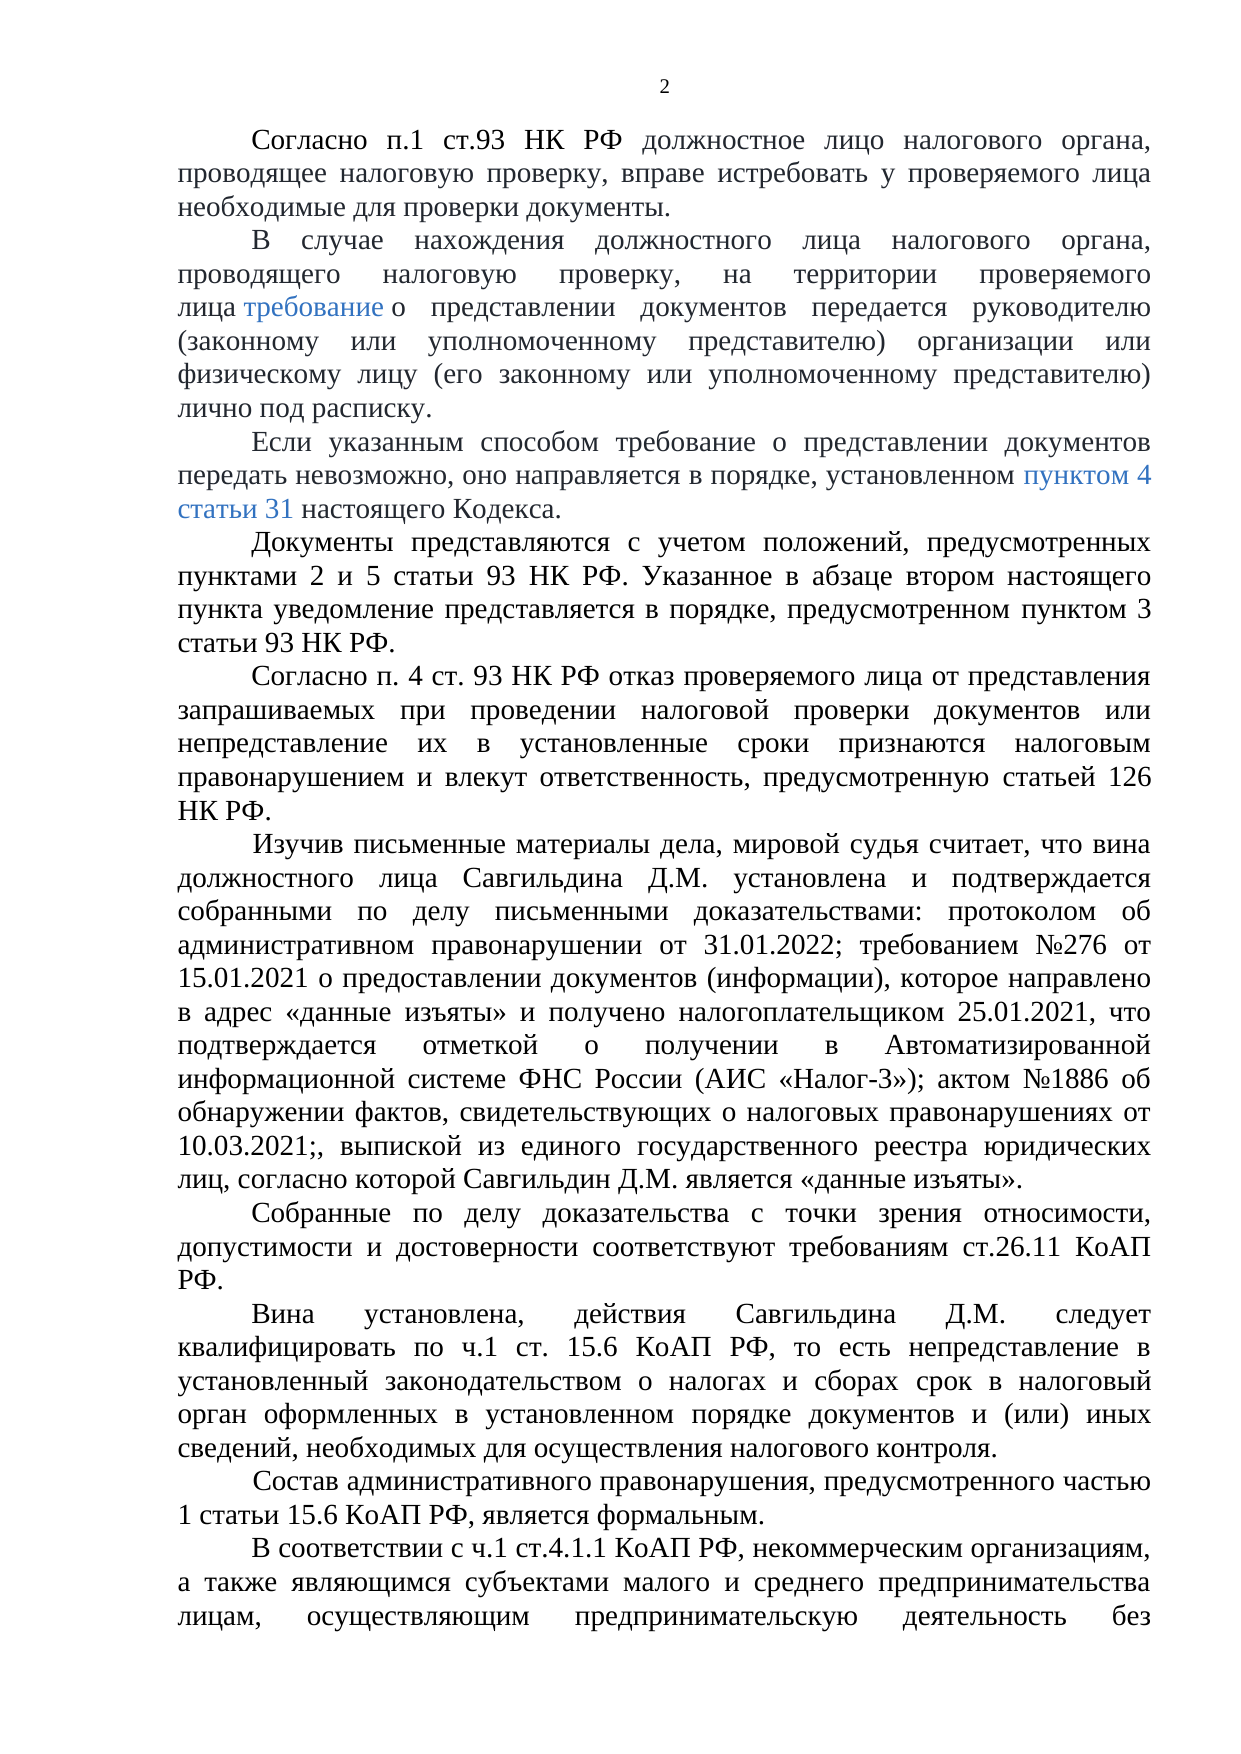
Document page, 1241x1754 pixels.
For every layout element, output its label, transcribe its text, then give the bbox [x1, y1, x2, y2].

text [177, 1531, 1152, 1631]
text Согласно п.1 ст.93 НК РФ должностное лицо налогового органа, проводящее налоговую проверку, вправе истребовать у проверяемого лица необходимые для проверки документы. [177, 122, 1152, 222]
text Если указанным способом требование о представлении документов передать невозможно, оно направляется в порядке, установленном пунктом 4 статьи 31 настоящего Кодекса. [177, 424, 1152, 524]
text Состав административного правонарушения, предусмотренного частью 1 статьи 15.6 КоАП РФ, является формальным. [177, 1463, 1152, 1531]
text Согласно п. 4 ст. 93 НК РФ отказ проверяемого лица от представления запрашиваемых при проведении налоговой проверки документов или непредставление их в установленные сроки признаются налоговым правонарушением и влекут ответственность, предусмотренную статьей 126 НК РФ. [177, 658, 1152, 826]
text Собранные по делу доказательства с точки зрения относимости, допустимости и достоверности соответствуют требованиям ст.26.11 КоАП РФ. [177, 1195, 1152, 1296]
text Изучив письменные материалы дела, мировой судья считает, что вина должностного лица Савгильдина Д.М. установлена и подтверждается собранными по делу письменными доказательствами: протоколом об административном правонарушении от 31.01.2022; требованием №276 от 15.01.2021 о предоставлении документов (информации), которое направлено в адрес «данные изъяты» и получено налогоплательщиком 25.01.2021, что подтверждается отметкой о получении в Автоматизированной информационной системе ФНС России (АИС «Налог-3»); актом №1886 об обнаружении фактов, свидетельствующих о налоговых правонарушениях от 10.03.2021;, выпиской из единого государственного реестра юридических лиц, согласно которой Савгильдин Д.М. является «данные изъяты». [177, 826, 1152, 1195]
text В случае нахождения должностного лица налогового органа, проводящего налоговую проверку, на территории проверяемого лица требование о представлении документов передается руководителю (законному или уполномоченному представителю) организации или физическому лицу (его законному или уполномоченному представителю) лично под расписку. [177, 222, 1152, 424]
text Документы представляются с учетом положений, предусмотренных пунктами 2 и 5 статьи 93 НК РФ. Указанное в абзаце втором настоящего пункта уведомление представляется в порядке, предусмотренном пунктом 3 статьи 93 НК РФ. [177, 524, 1152, 658]
text Вина установлена, действия Савгильдина Д.М. следует квалифицировать по ч.1 ст. 15.6 КоАП РФ, то есть непредставление в установленный законодательством о налогах и сборах срок в налоговый орган оформленных в установленном порядке документов и (или) иных сведений, необходимых для осуществления налогового контроля. [177, 1296, 1152, 1463]
